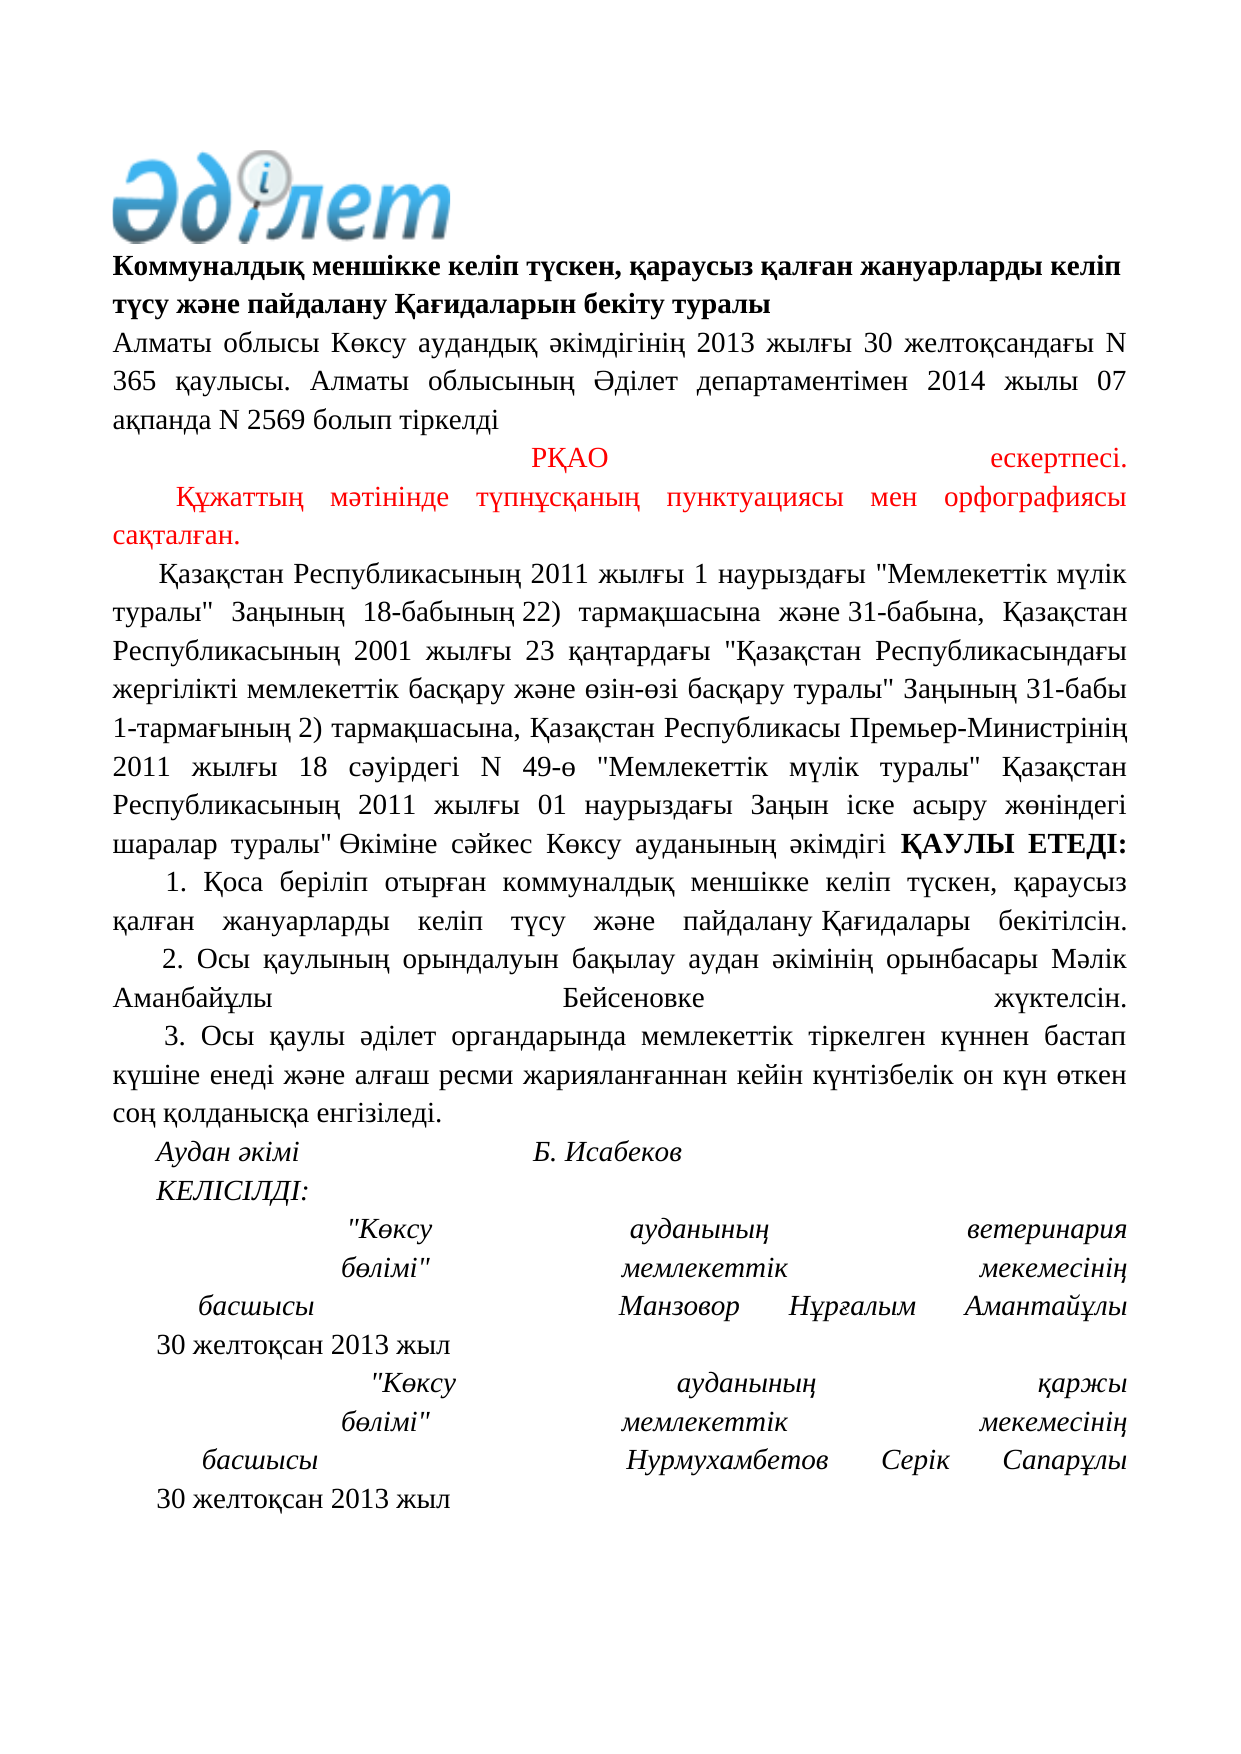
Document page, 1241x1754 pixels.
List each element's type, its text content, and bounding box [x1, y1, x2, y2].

text Коммуналдық меншікке келіп түскен, қараусыз қалған жануарларды келіп түсу және пайдалану Қағидаларын бекіту туралы [112, 248, 1128, 320]
text Алматы облысы Көксу аудандық әкімдігінің 2013 жылғы 30 желтоқсандағы N 365 қаулысы. Алматы облысының Әділет департаментімен 2014 жылы 07 ақпанда N 2569 болып тіркелді [112, 325, 1128, 435]
picture [112, 150, 451, 244]
text "Көксу ауданының қаржы бөлімі" мемлекеттік мекемесінің басшысы Нурмухамбетов Серік Сапарұлы 30 желтоқсан 2013 жыл [112, 1365, 1128, 1514]
text Аудан әкімі Б. Исабеков [112, 1134, 1128, 1168]
text "Көксу ауданының ветеринария бөлімі" мемлекеттік мекемесінің басшысы Манзовор Нұрғалым Амантайұлы 30 желтоқсан 2013 жыл [112, 1211, 1128, 1360]
text РҚАО ескертпесі. Құжаттың мәтінінде түпнұсқаның пунктуациясы мен орфографиясы сақталған. Қазақстан Республикасының 2011 жылғы 1 наурыздағы "Мемлекеттік мүлік туралы" Заңының 18-бабының 22) тармақшасына және 31-бабына, Қазақстан Республикасының 2001 жылғы 23 қаңтардағы "Қазақстан Республикасындағы жергілікті мемлекеттік басқару және өзін-өзі басқару туралы" Заңының 31-бабы 1-тармағының 2) тармақшасына, Қазақстан Республикасы Премьер-Министрінің 2011 жылғы 18 сәуірдегі N 49-ө "Мемлекеттік мүлік туралы" Қазақстан Республикасының 2011 жылғы 01 наурыздағы Заңын іске асыру жөніндегі шаралар туралы" Өкіміне сәйкес Көксу ауданының әкімдігі ҚАУЛЫ ЕТЕДІ: 1. Қоса беріліп отырған коммуналдық меншікке келіп түскен, қараусыз қалған жануарларды келіп түсу және пайдалану Қағидалары бекітілсін. 2. Осы қаулының орындалуын бақылау аудан әкімінің орынбасары Мәлік Аманбайұлы Бейсеновке жүктелсін. 3. Осы қаулы әділет органдарында мемлекеттік тіркелген күннен бастап күшіне енеді және алғаш ресми жарияланғаннан кейін күнтізбелік он күн өткен соң қолданысқа енгізіледі. [112, 440, 1128, 1129]
text КЕЛІСІЛДІ: [112, 1173, 1128, 1206]
